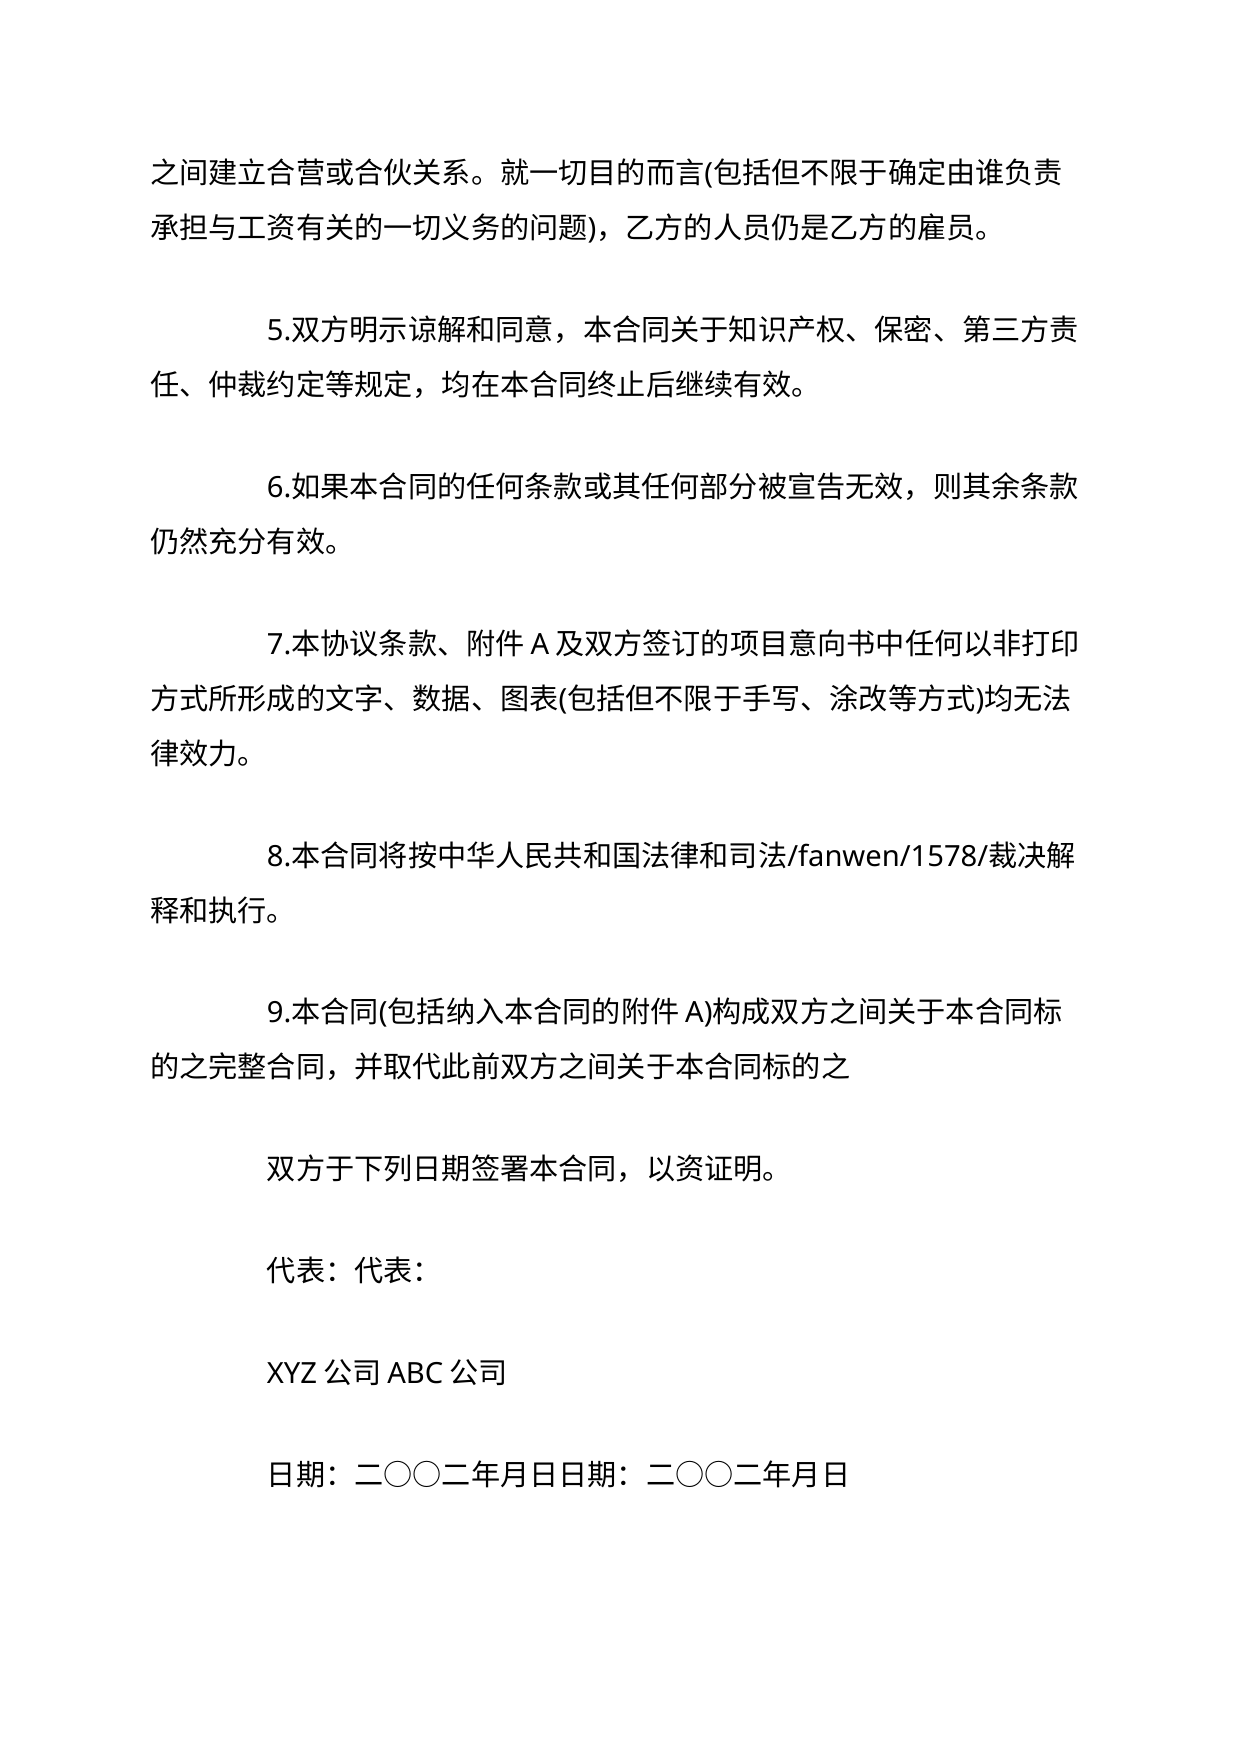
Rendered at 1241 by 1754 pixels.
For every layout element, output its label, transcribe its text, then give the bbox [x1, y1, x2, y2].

text 代表：代表： [150, 1248, 1090, 1290]
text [150, 150, 1090, 247]
text 6.如果本合同的任何条款或其任何部分被宣告无效，则其余条款仍然充分有效。 [150, 464, 1090, 561]
text 7.本协议条款、附件A及双方签订的项目意向书中任何以非打印方式所形成的文字、数据、图表(包括但不限于手写、涂改等方式)均无法律效力。 [150, 621, 1090, 773]
text XYZ公司ABC公司 [150, 1349, 1090, 1392]
text 8.本合同将按中华人民共和国法律和司法/fanwen/1578/裁决解释和执行。 [150, 832, 1090, 929]
text 双方于下列日期签署本合同，以资证明。 [150, 1146, 1090, 1188]
text 5.双方明示谅解和同意，本合同关于知识产权、保密、第三方责任、仲裁约定等规定，均在本合同终止后继续有效。 [150, 307, 1090, 404]
text 9.本合同(包括纳入本合同的附件A)构成双方之间关于本合同标的之完整合同，并取代此前双方之间关于本合同标的之 [150, 989, 1090, 1086]
text 日期：二○○二年月日日期：二○○二年月日 [150, 1451, 1090, 1494]
